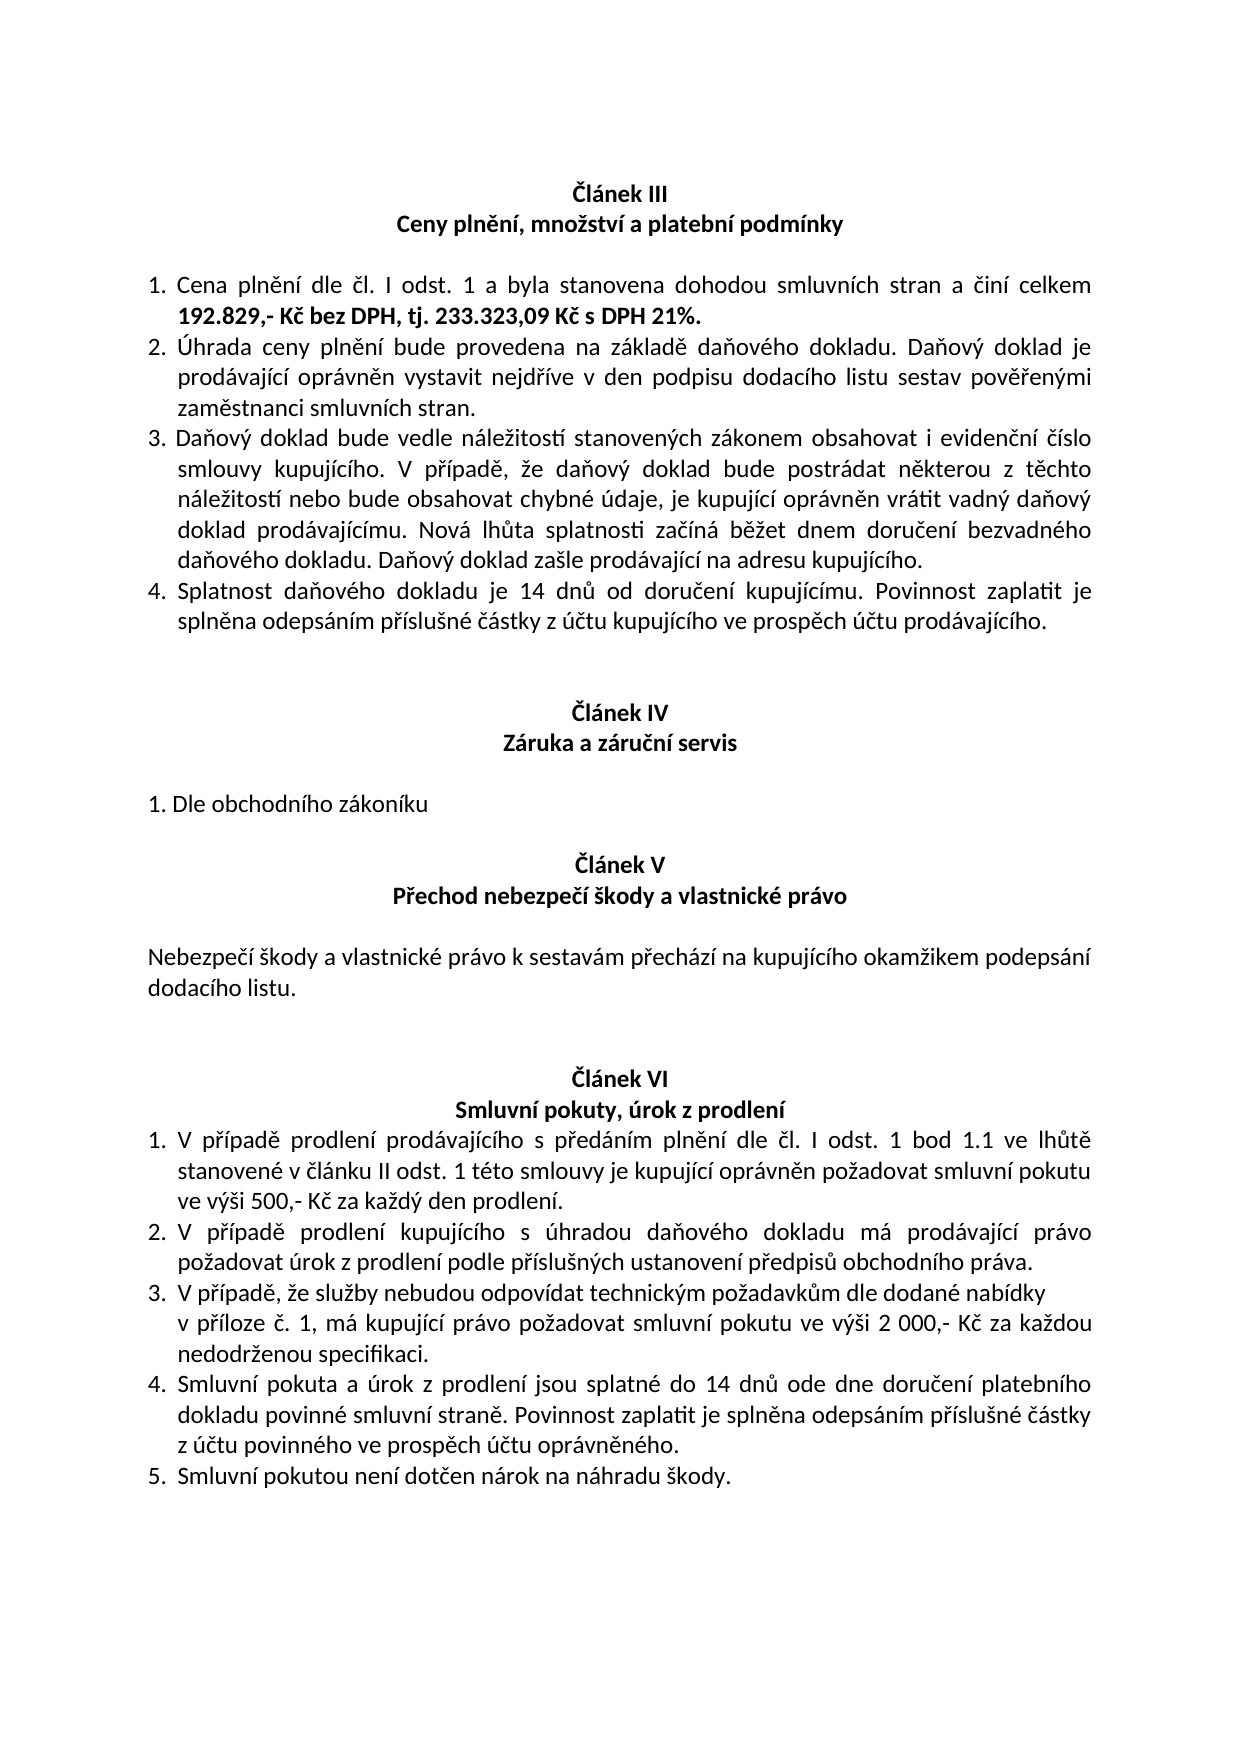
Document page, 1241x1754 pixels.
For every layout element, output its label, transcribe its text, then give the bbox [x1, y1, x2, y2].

text Článek V [148, 849, 1093, 880]
text Přechod nebezpečí škody a vlastnické právo [148, 880, 1093, 911]
text 2. Úhrada ceny plnění bude provedena na základě daňového dokladu. Daňový doklad je prodávající oprávněn vystavit nejdříve v den podpisu dodacího listu sestav pověřenými zaměstnanci smluvních stran. [148, 331, 1093, 422]
text 2. V případě prodlení kupujícího s úhradou daňového dokladu má prodávající právo požadovat úrok z prodlení podle příslušných ustanovení předpisů obchodního práva. [148, 1216, 1093, 1277]
text Nebezpečí škody a vlastnické právo k sestavám přechází na kupujícího okamžikem podepsání dodacího listu. [148, 941, 1093, 1002]
text 1. Cena plnění dle čl. I odst. 1 a byla stanovena dohodou smluvních stran a činí celkem 192.829,- Kč bez DPH, tj. 233.323,09 Kč s DPH 21%. [148, 270, 1093, 331]
text v příloze č. 1, má kupující právo požadovat smluvní pokutu ve výši 2 000,- Kč za každou nedodrženou specifikaci. [177, 1307, 1093, 1368]
text 3. Daňový doklad bude vedle náležitostí stanovených zákonem obsahovat i evidenční číslo smlouvy kupujícího. V případě, že daňový doklad bude postrádat některou z těchto náležitostí nebo bude obsahovat chybné údaje, je kupující oprávněn vrátit vadný daňový doklad prodávajícímu. Nová lhůta splatnosti začíná běžet dnem doručení bezvadného daňového dokladu. Daňový doklad zašle prodávající na adresu kupujícího. [148, 422, 1093, 575]
text 4. Splatnost daňového dokladu je 14 dnů od doručení kupujícímu. Povinnost zaplatit je splněna odepsáním příslušné částky z účtu kupujícího ve prospěch účtu prodávajícího. [148, 575, 1093, 636]
text 1. V případě prodlení prodávajícího s předáním plnění dle čl. I odst. 1 bod 1.1 ve lhůtě stanovené v článku II odst. 1 této smlouvy je kupující oprávněn požadovat smluvní pokutu ve výši 500,- Kč za každý den prodlení. [148, 1124, 1093, 1216]
text Záruka a záruční servis [148, 727, 1093, 758]
text Ceny plnění, množství a platební podmínky [148, 209, 1093, 239]
text Článek III [148, 178, 1093, 209]
text Smluvní pokuty, úrok z prodlení [148, 1094, 1093, 1124]
text 4. Smluvní pokuta a úrok z prodlení jsou splatné do 14 dnů ode dne doručení platebního dokladu povinné smluvní straně. Povinnost zaplatit je splněna odepsáním příslušné částky z účtu povinného ve prospěch účtu oprávněného. [148, 1368, 1093, 1460]
text 5. Smluvní pokutou není dotčen nárok na náhradu škody. [148, 1460, 1093, 1491]
text 3. V případě, že služby nebudou odpovídat technickým požadavkům dle dodané nabídky [148, 1277, 1093, 1307]
text 1. Dle obchodního zákoníku [148, 788, 1093, 819]
text Článek IV [148, 697, 1093, 727]
text Článek VI [148, 1063, 1093, 1094]
